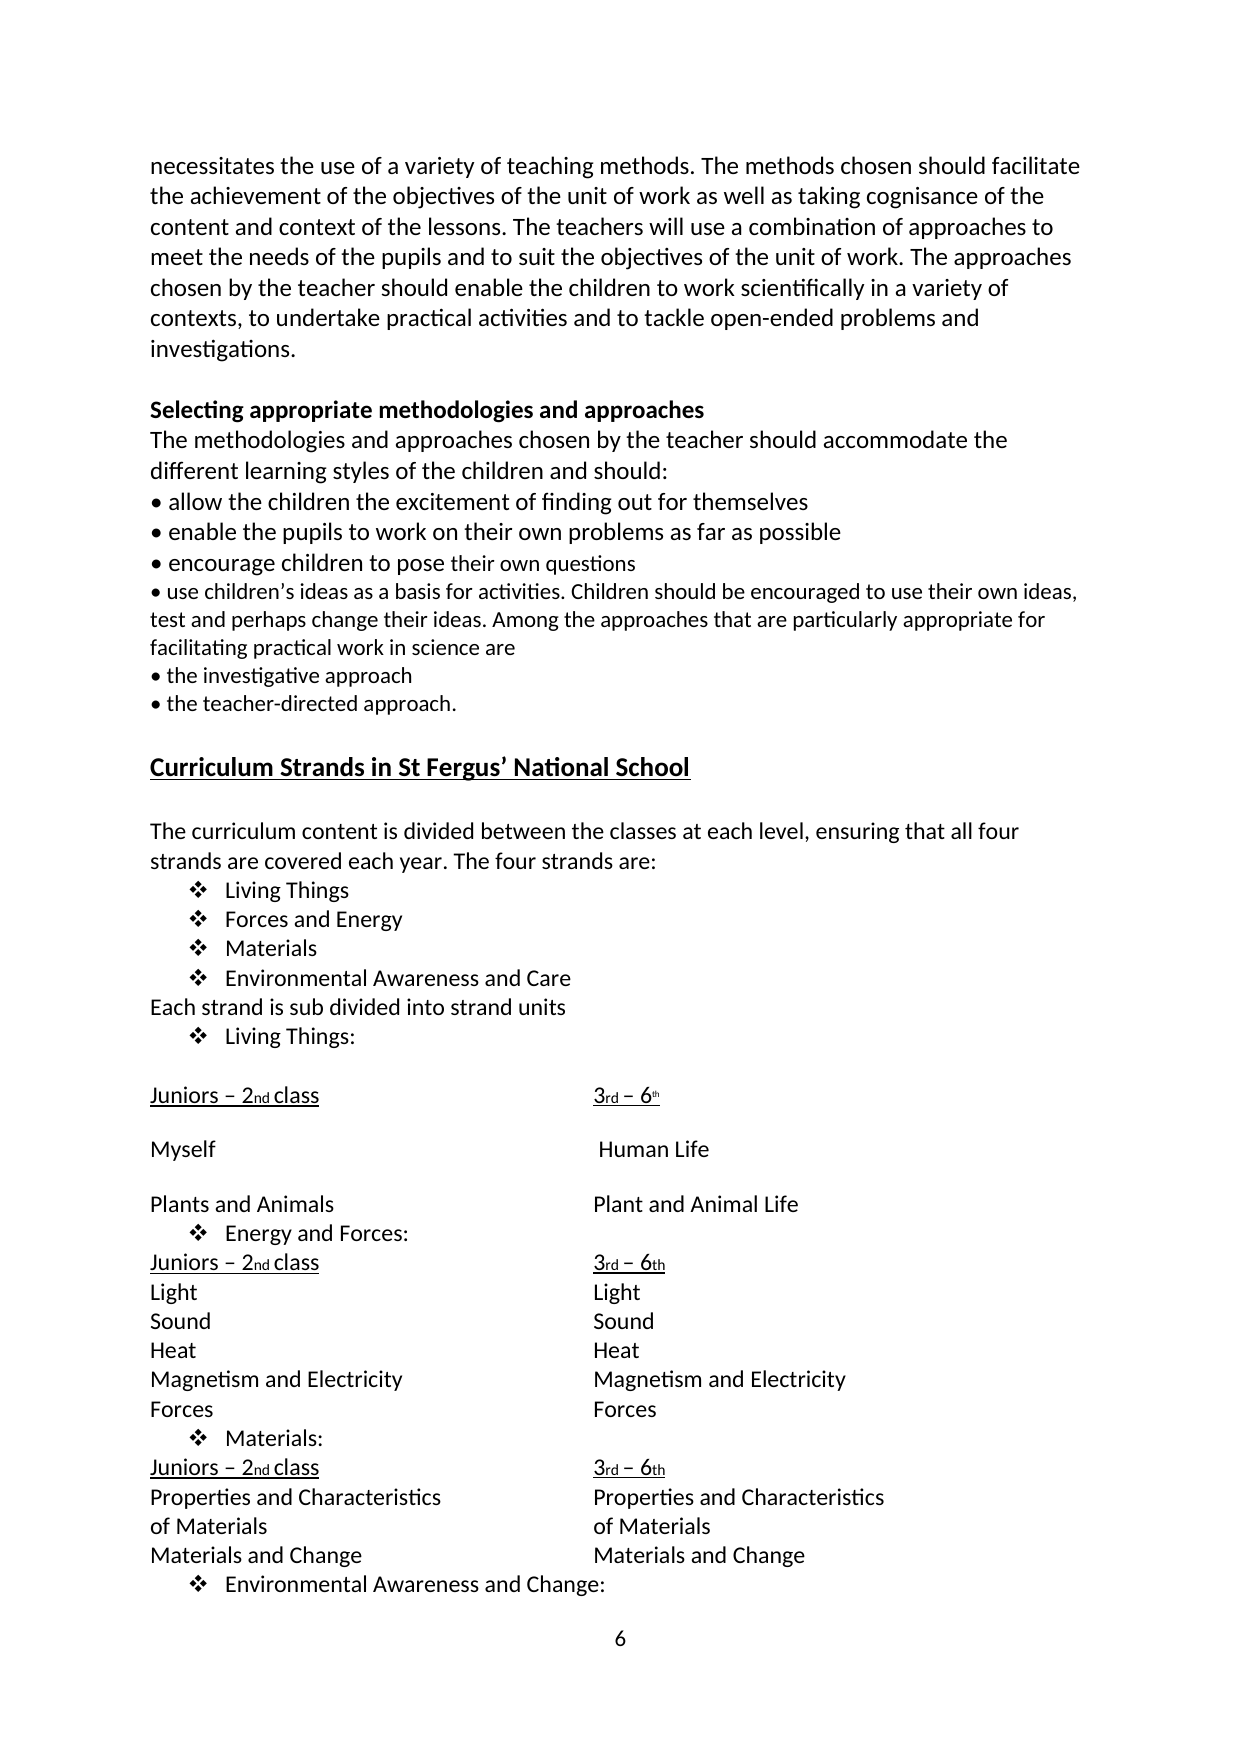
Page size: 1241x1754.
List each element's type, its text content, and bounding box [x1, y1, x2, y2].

text The curriculum content is divided between the classes at each level, ensuring that all four [150, 816, 1090, 846]
text Plants and Animals Plant and Animal Life [150, 1189, 1090, 1218]
list Materials [187, 933, 1090, 963]
text • the teacher-directed approach. [150, 689, 1090, 717]
text Each strand is sub divided into strand units [150, 992, 1090, 1021]
list Materials: [187, 1423, 1090, 1452]
text • encourage children to pose their own questions [150, 547, 1090, 577]
text of Materials of Materials [150, 1511, 1090, 1540]
text Juniors – 2nd class 3rd – 6th [150, 1452, 1090, 1482]
text Forces Forces [150, 1394, 1090, 1423]
text Curriculum Strands in St Fergus’ National School [150, 750, 1090, 783]
text • allow the children the excitement of finding out for themselves [150, 486, 1090, 516]
text Heat Heat [150, 1335, 1090, 1364]
list Energy and Forces: [187, 1218, 1090, 1247]
text Properties and Characteristics Properties and Characteristics [150, 1482, 1090, 1511]
list Environmental Awareness and Care [187, 963, 1090, 992]
text Juniors – 2nd class 3rd – 6th [150, 1080, 1090, 1109]
text • use children’s ideas as a basis for activities. Children should be encouraged to use their own ideas, test and perhaps change their ideas. Among the approaches that are particularly appropriate for facilitating practical work in science are [150, 577, 1090, 661]
text Selecting appropriate methodologies and approaches [150, 394, 1090, 425]
text strands are covered each year. The four strands are: [150, 846, 1090, 875]
list Environmental Awareness and Change: [187, 1569, 1090, 1599]
text • the investigative approach [150, 661, 1090, 689]
list Forces and Energy [187, 904, 1090, 933]
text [150, 150, 1090, 364]
list Living Things: [187, 1021, 1090, 1051]
text The methodologies and approaches chosen by the teacher should accommodate the different learning styles of the children and should: [150, 425, 1090, 486]
text • enable the pupils to work on their own problems as far as possible [150, 516, 1090, 547]
text Myself Human Life [150, 1134, 1090, 1164]
text Juniors – 2nd class 3rd – 6th [150, 1247, 1090, 1277]
text Materials and Change Materials and Change [150, 1540, 1090, 1569]
list Living Things [187, 875, 1090, 904]
text Sound Sound [150, 1306, 1090, 1335]
text Light Light [150, 1277, 1090, 1306]
text Magnetism and Electricity Magnetism and Electricity [150, 1364, 1090, 1394]
